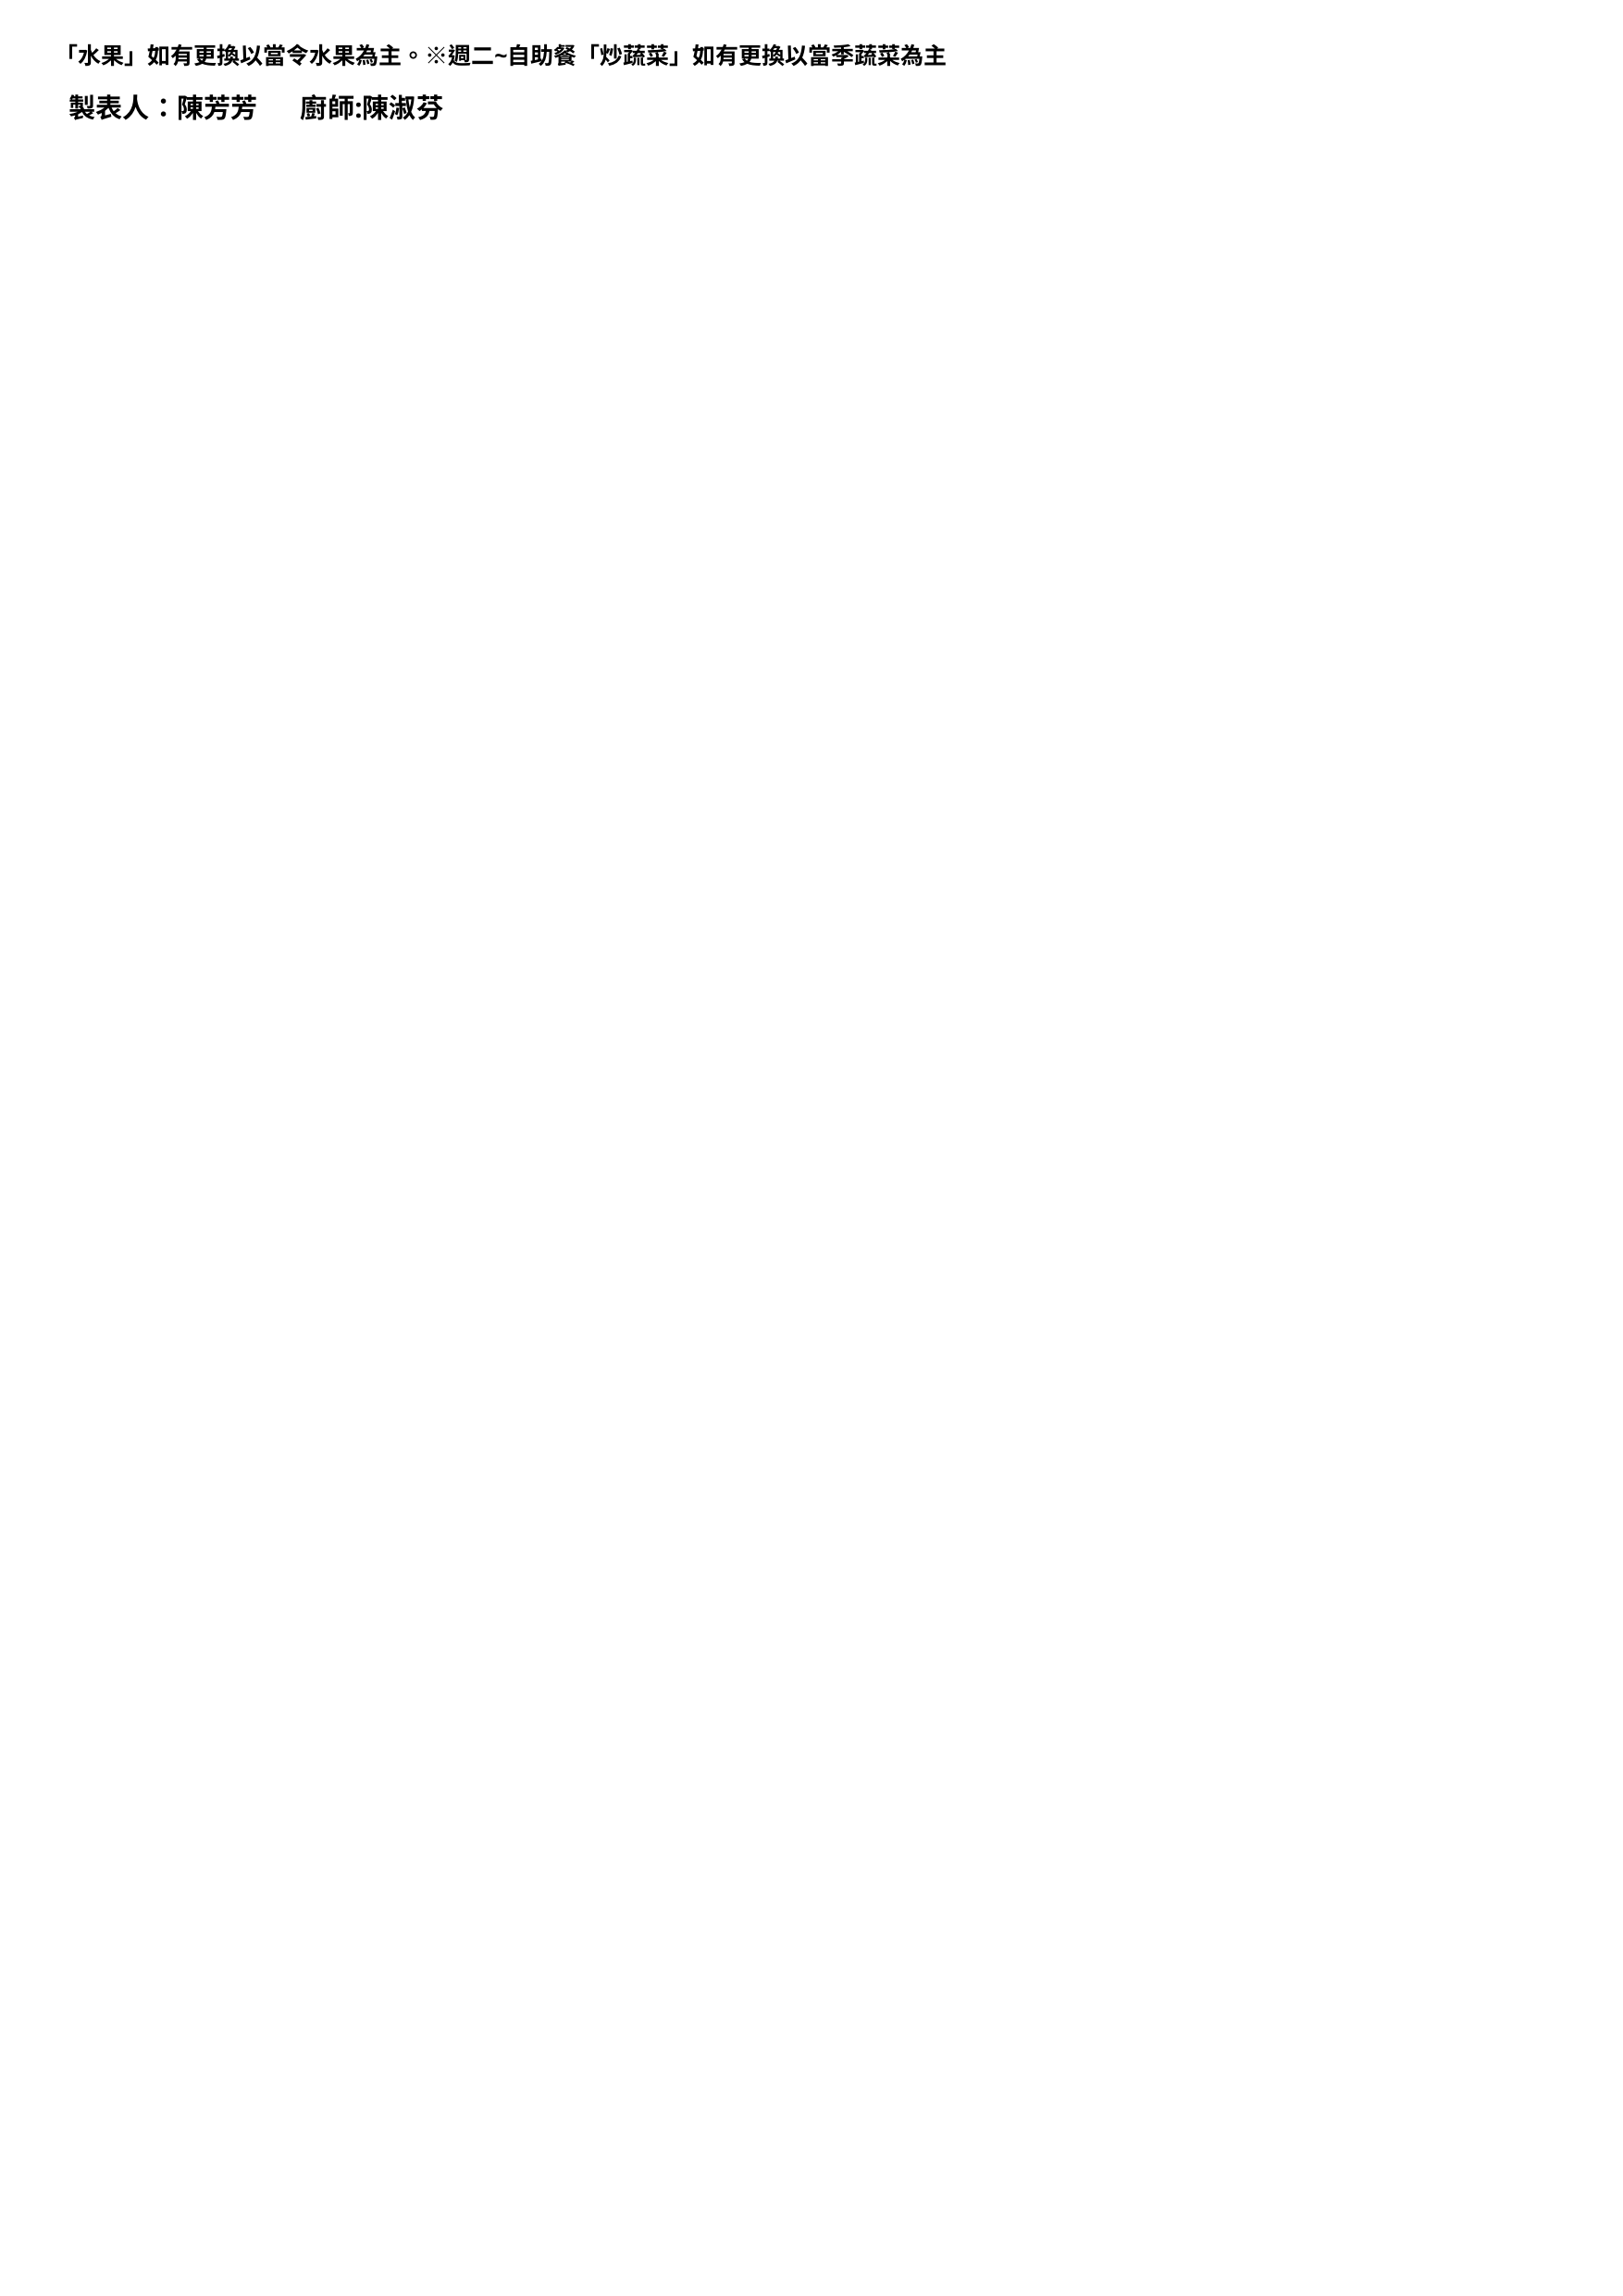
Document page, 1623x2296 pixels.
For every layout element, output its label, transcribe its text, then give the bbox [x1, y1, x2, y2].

text 製表人：陳芳芳 廚師:陳淑芬 [55, 72, 1568, 142]
text ※每日餐後「水果」如有更換以當令水果為主。※週二~自助餐「炒蔬菜」如有更換以當季蔬菜為主 [55, 37, 1568, 72]
